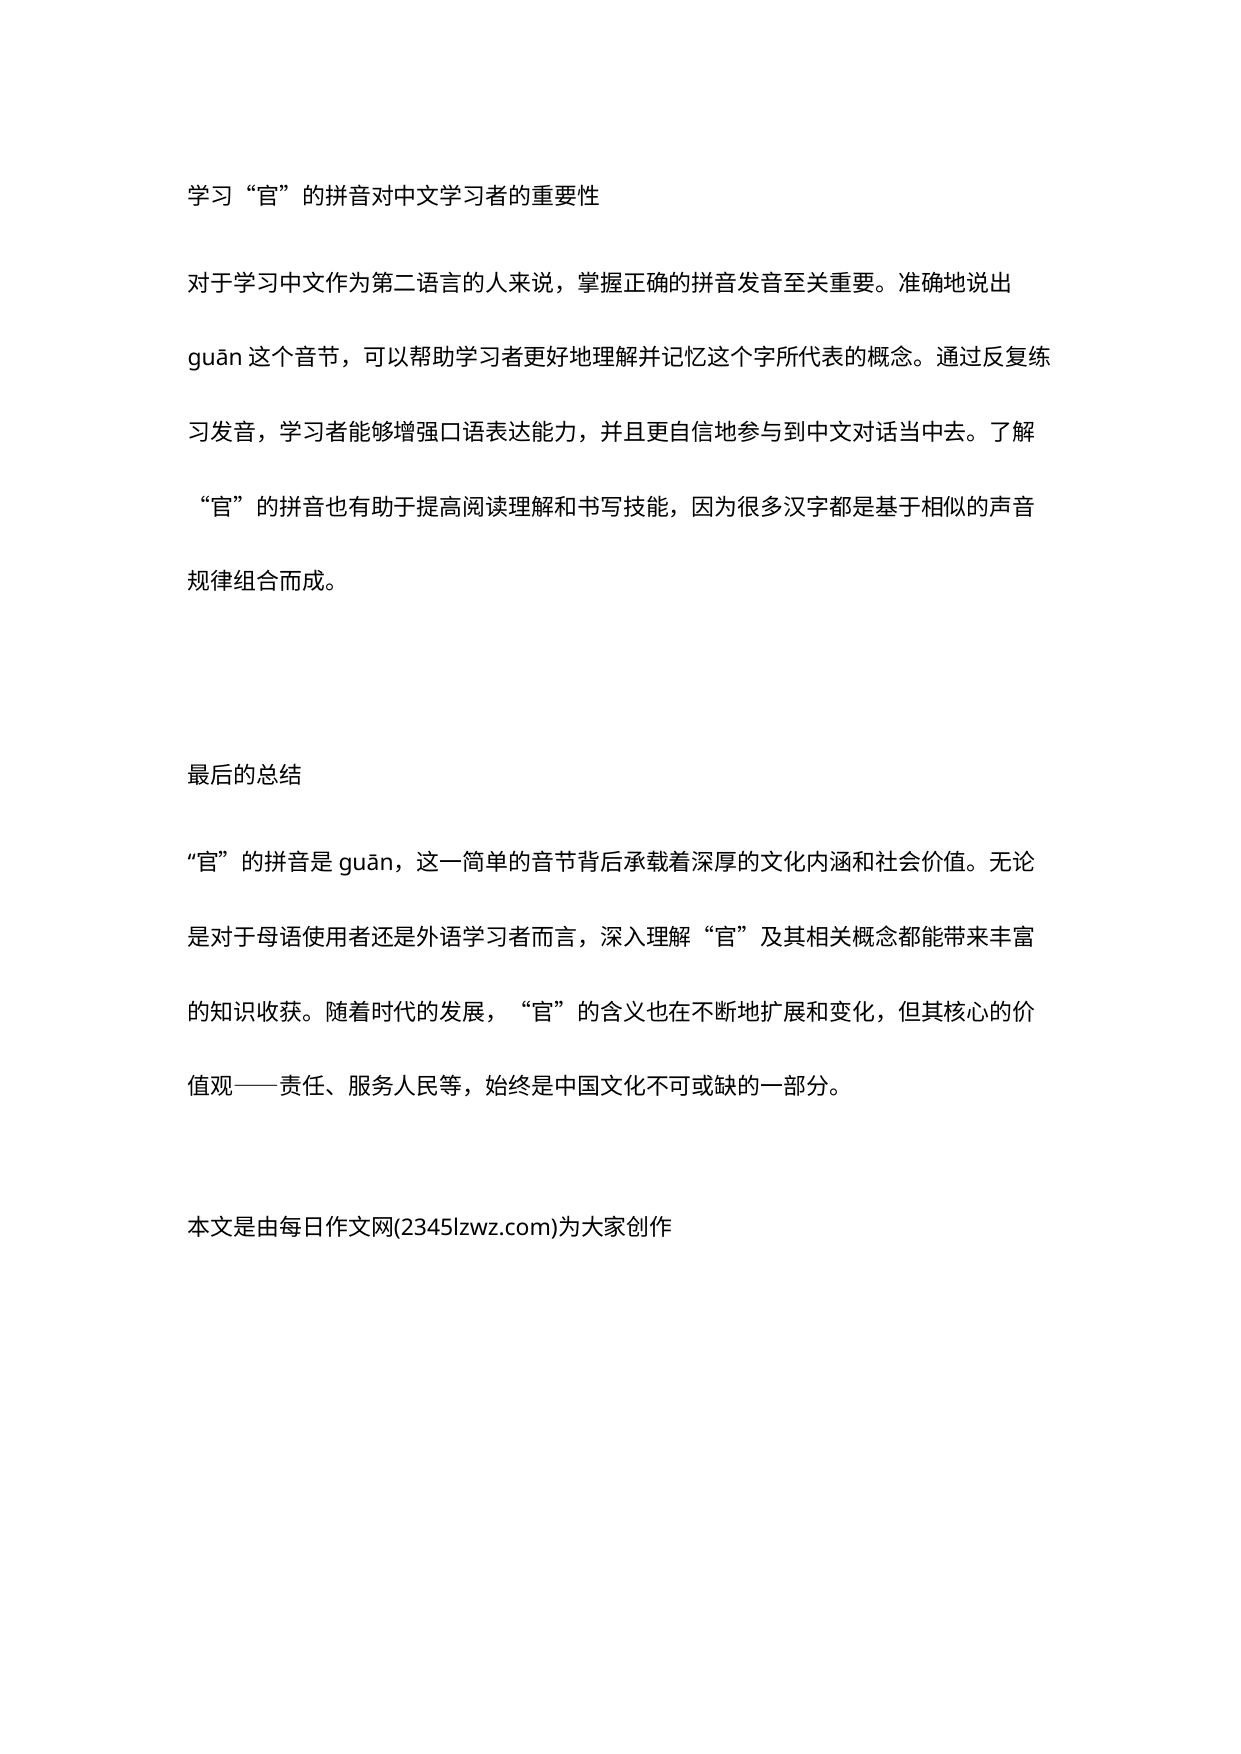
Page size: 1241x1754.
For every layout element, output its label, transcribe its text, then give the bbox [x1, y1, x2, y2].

text “官”的拼音是 guān，这一简单的音节背后承载着深厚的文化内涵和社会价值。无论是对于母语使用者还是外语学习者而言，深入理解“官”及其相关概念都能带来丰富的知识收获。随着时代的发展，“官”的含义也在不断地扩展和变化，但其核心的价值观——责任、服务人民等，始终是中国文化不可或缺的一部分。 [187, 828, 1053, 1117]
text 学习“官”的拼音对中文学习者的重要性 [187, 162, 1053, 227]
text 最后的总结 [187, 742, 1053, 807]
text 本文是由每日作文网(2345lzwz.com)为大家创作 [187, 1193, 1053, 1258]
text 对于学习中文作为第二语言的人来说，掌握正确的拼音发音至关重要。准确地说出 guān 这个音节，可以帮助学习者更好地理解并记忆这个字所代表的概念。通过反复练习发音，学习者能够增强口语表达能力，并且更自信地参与到中文对话当中去。了解“官”的拼音也有助于提高阅读理解和书写技能，因为很多汉字都是基于相似的声音规律组合而成。 [187, 248, 1053, 612]
